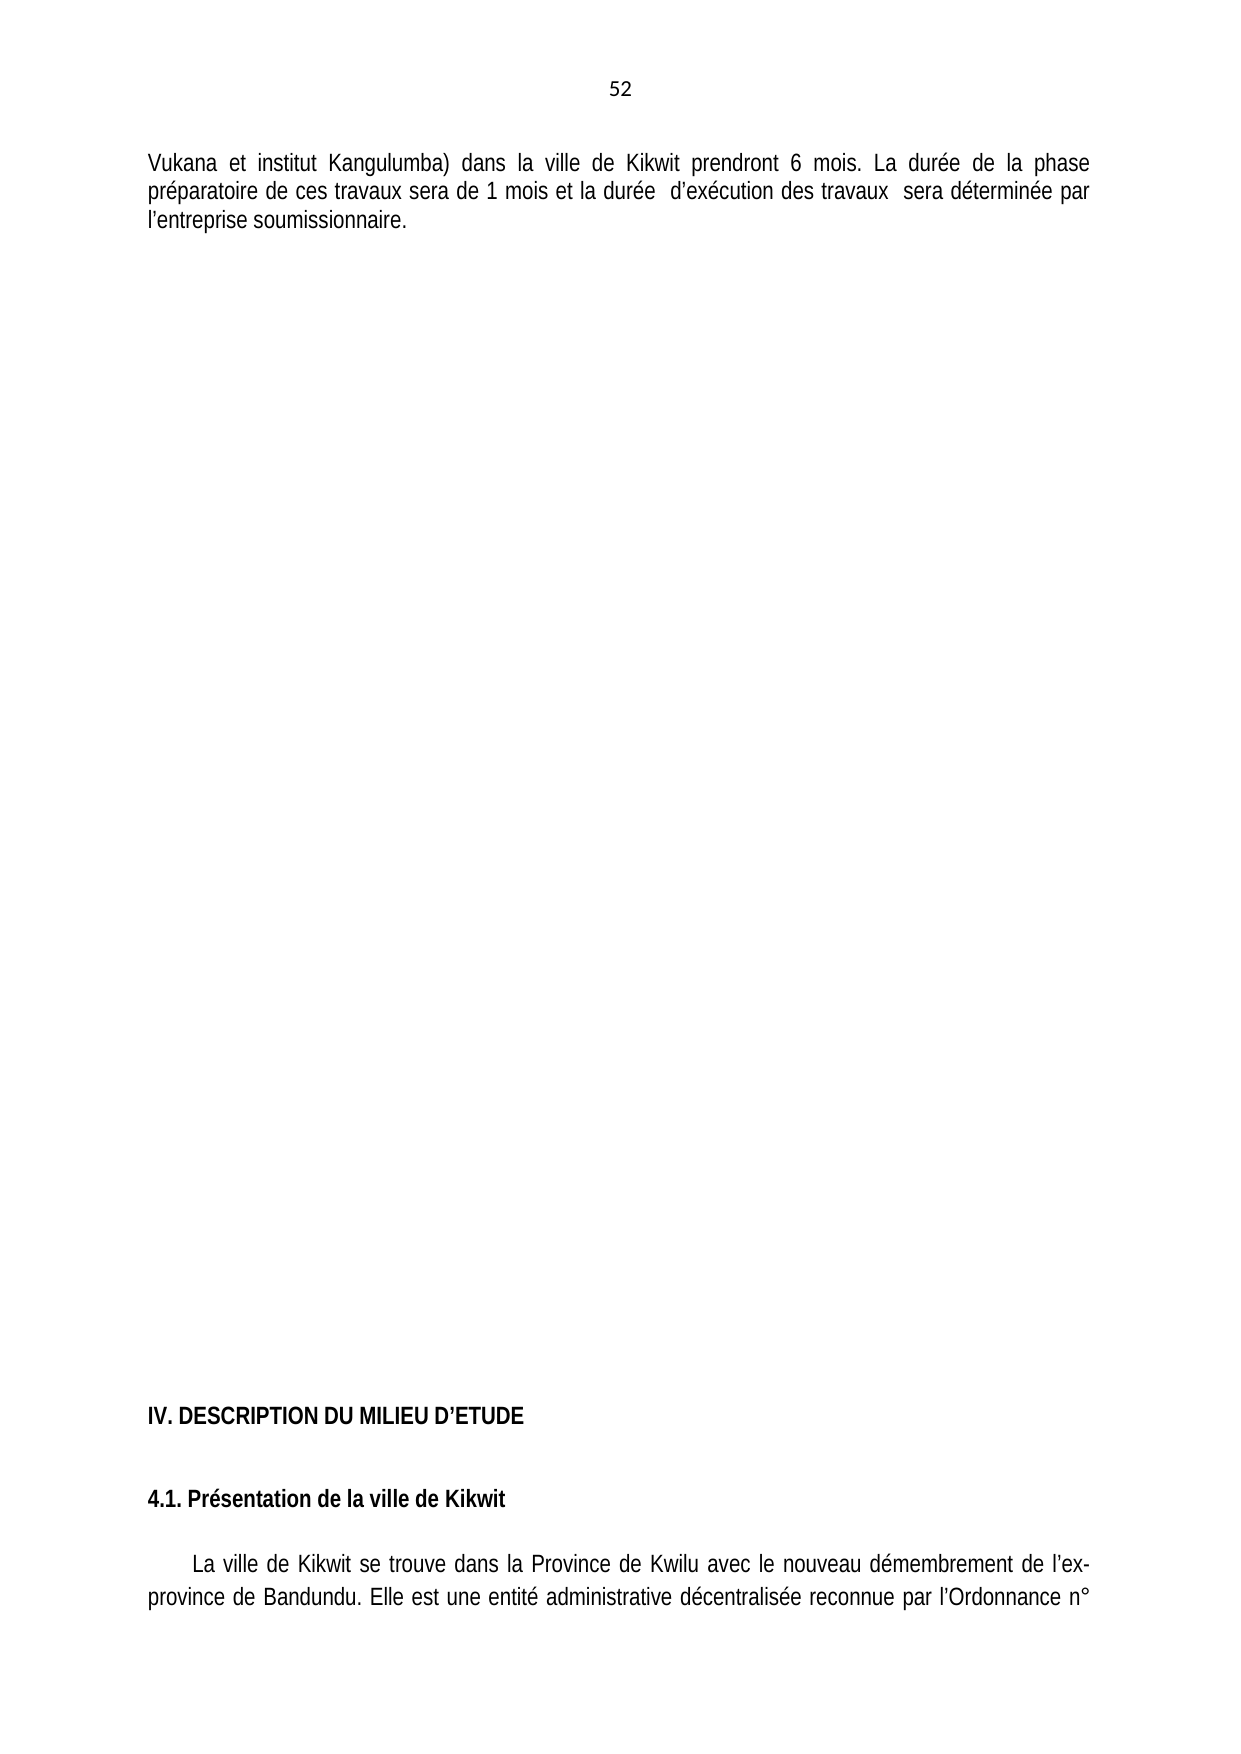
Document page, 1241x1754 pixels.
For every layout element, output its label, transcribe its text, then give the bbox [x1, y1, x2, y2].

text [148, 148, 1093, 233]
subtitle IV. DESCRIPTION DU MILIEU D’ETUDE [148, 1401, 1093, 1429]
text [148, 1549, 1093, 1610]
subtitle 4.1. Présentation de la ville de Kikwit [148, 1484, 1093, 1512]
